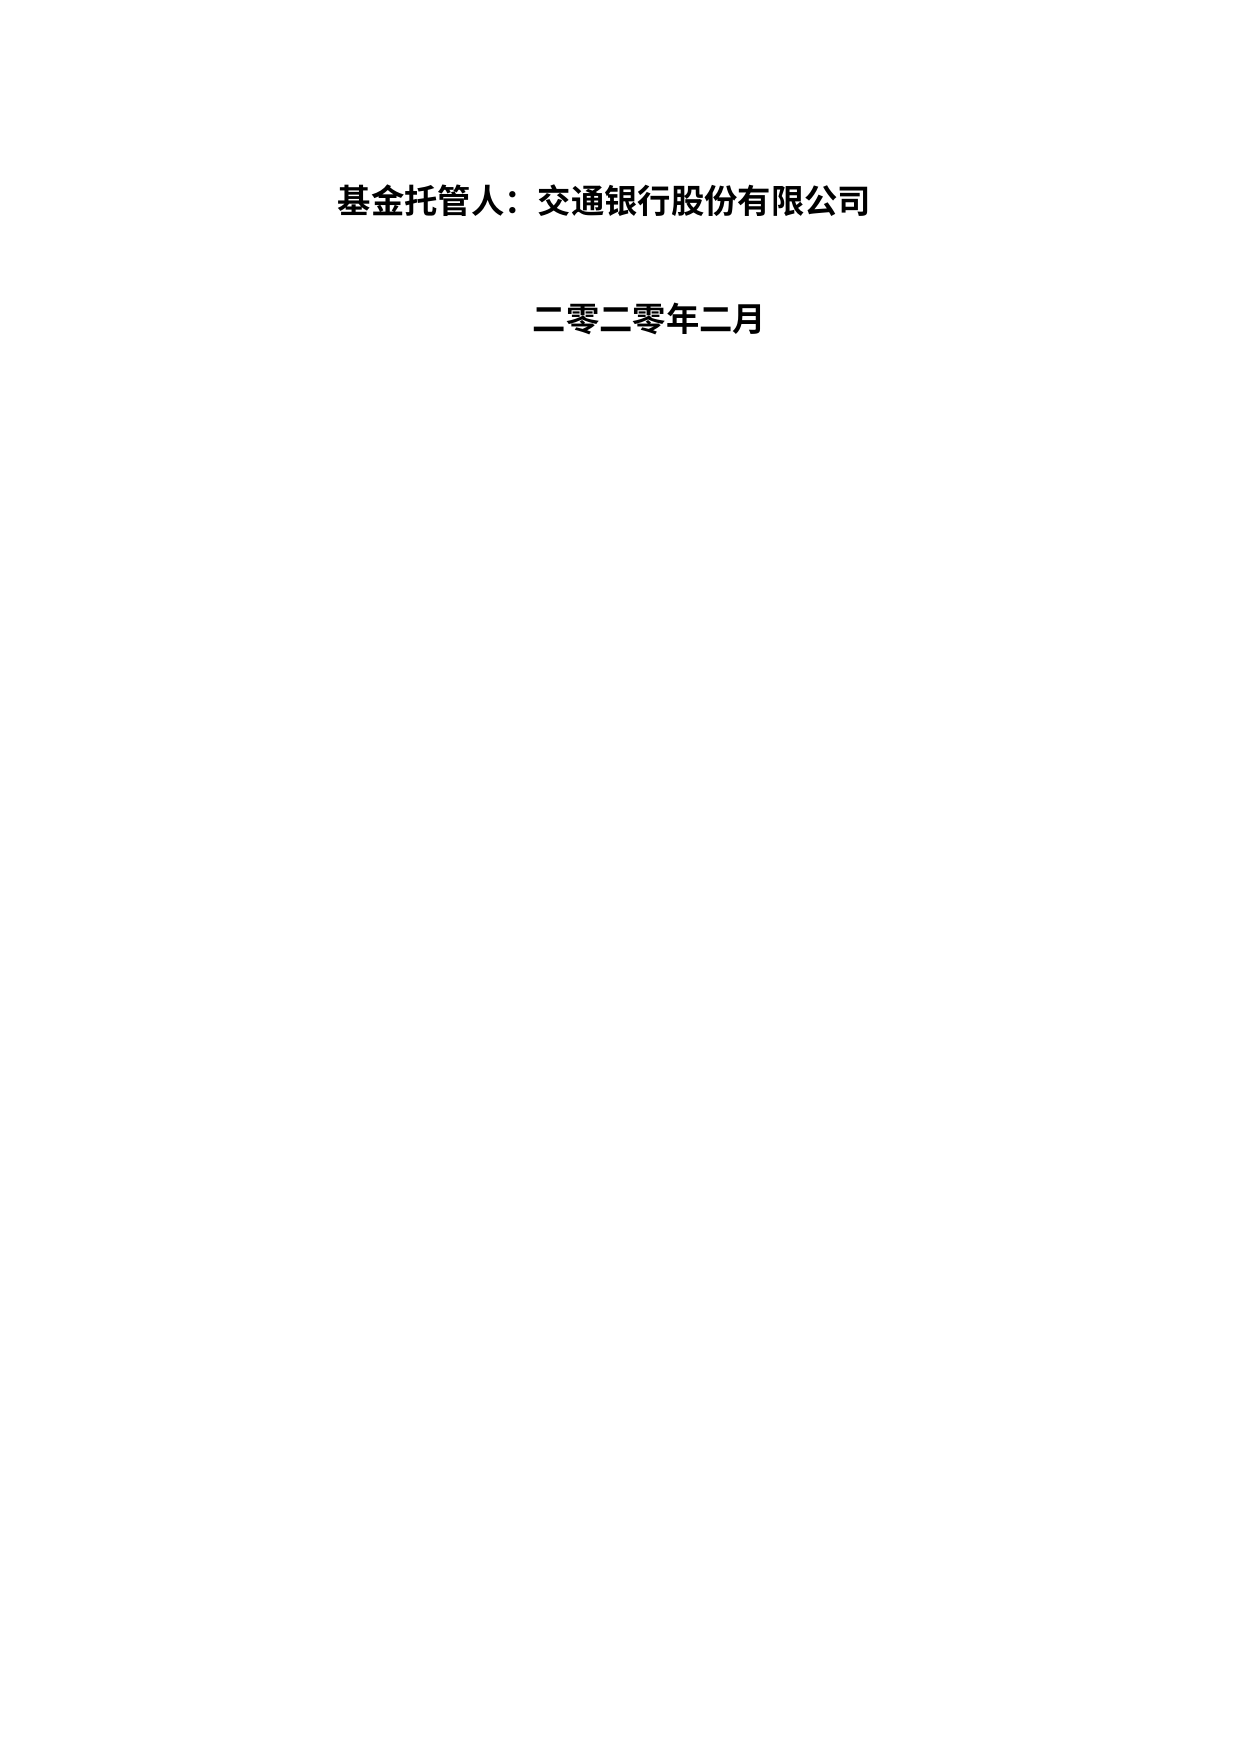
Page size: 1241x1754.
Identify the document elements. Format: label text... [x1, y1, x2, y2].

text 基金托管人：交通银行股份有限公司 [338, 153, 1052, 246]
text 二零二零年二月 [188, 270, 1052, 363]
